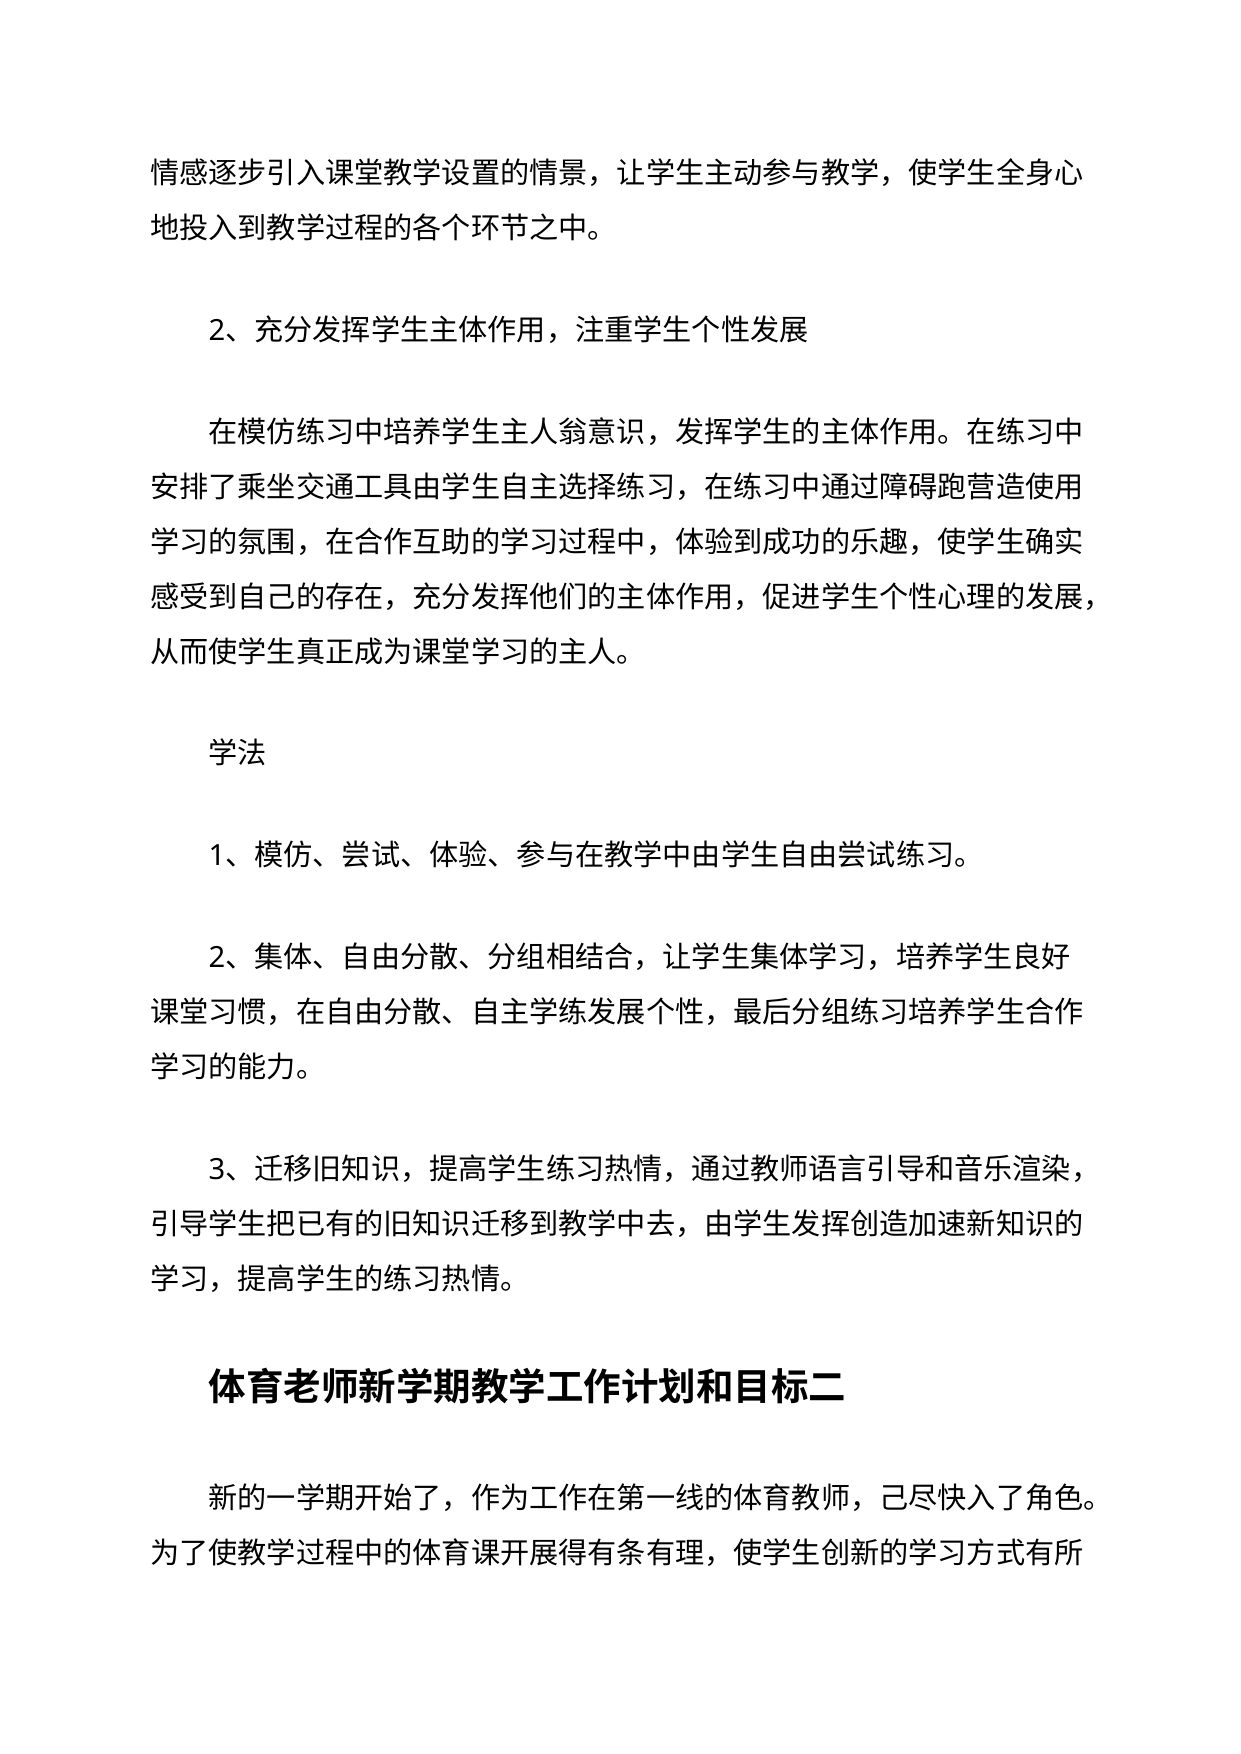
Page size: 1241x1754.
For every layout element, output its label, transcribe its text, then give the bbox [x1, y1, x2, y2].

text 在模仿练习中培养学生主人翁意识，发挥学生的主体作用。在练习中安排了乘坐交通工具由学生自主选择练习，在练习中通过障碍跑营造使用学习的氛围，在合作互助的学习过程中，体验到成功的乐趣，使学生确实感受到自己的存在，充分发挥他们的主体作用，促进学生个性心理的发展，从而使学生真正成为课堂学习的主人。 [150, 409, 1090, 671]
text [150, 150, 1090, 247]
text 2、集体、自由分散、分组相结合，让学生集体学习，培养学生良好课堂习惯，在自由分散、自主学练发展个性，最后分组练习培养学生合作学习的能力。 [150, 934, 1090, 1086]
text 学法 [150, 730, 1090, 772]
text 体育老师新学期教学工作计划和目标二 [150, 1357, 1090, 1411]
text 1、模仿、尝试、体验、参与在教学中由学生自由尝试练习。 [150, 832, 1090, 874]
text 2、充分发挥学生主体作用，注重学生个性发展 [150, 307, 1090, 349]
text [150, 1474, 1090, 1572]
text 3、迁移旧知识，提高学生练习热情，通过教师语言引导和音乐渲染，引导学生把已有的旧知识迁移到教学中去，由学生发挥创造加速新知识的学习，提高学生的练习热情。 [150, 1145, 1090, 1298]
